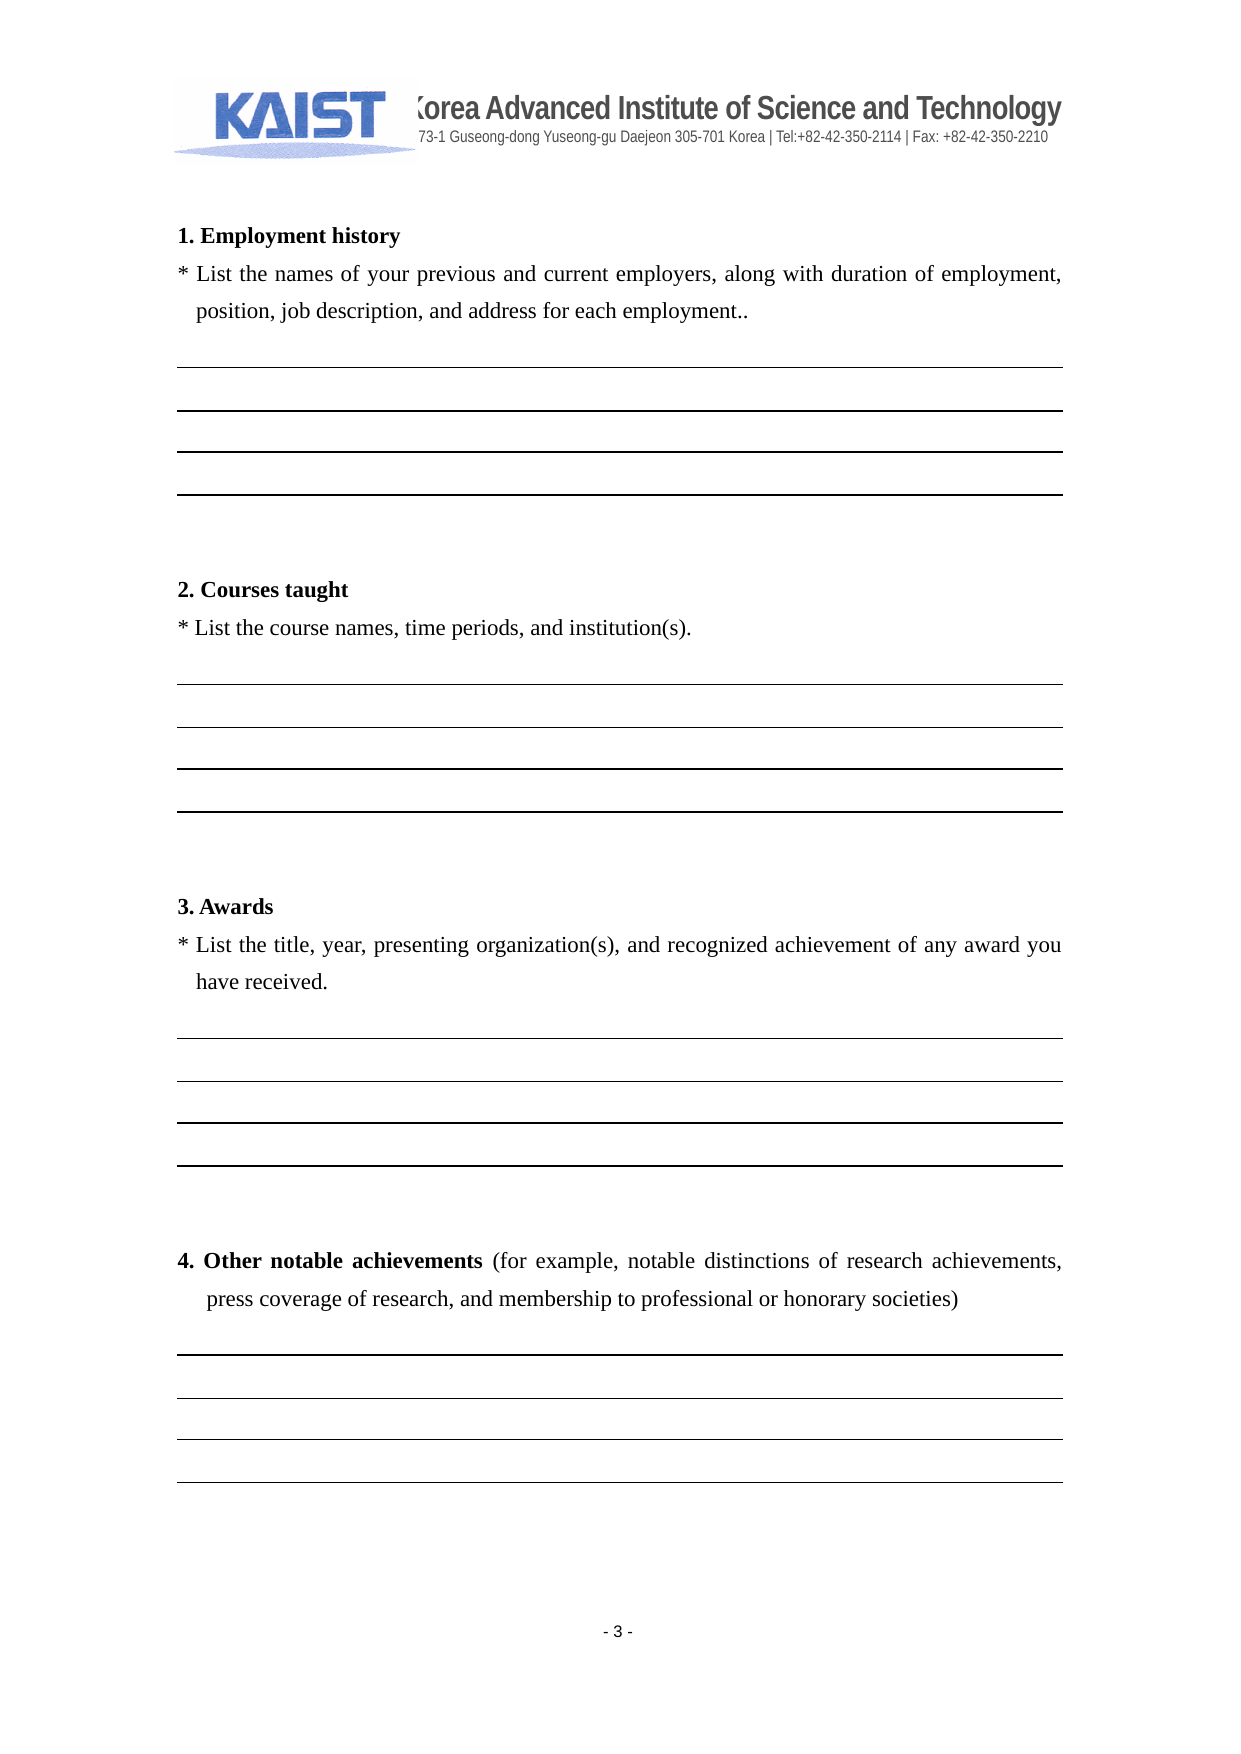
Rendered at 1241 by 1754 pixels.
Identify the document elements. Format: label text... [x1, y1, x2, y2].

text * List the title, year, presenting organization(s), and recognized achievement of any award you have received. [177, 925, 1063, 1000]
text 4. Other notable achievements (for example, notable distinctions of research achievements, press coverage of research, and membership to professional or honorary societies) [177, 1242, 1063, 1317]
text 3. Awards [177, 888, 1063, 925]
text * List the course names, time periods, and institution(s). [177, 608, 1063, 646]
text * List the names of your previous and current employers, along with duration of employment, position, job description, and address for each employment.. [177, 254, 1063, 329]
text 2. Courses taught [177, 571, 1063, 608]
text 1. Employment history [177, 217, 1063, 254]
